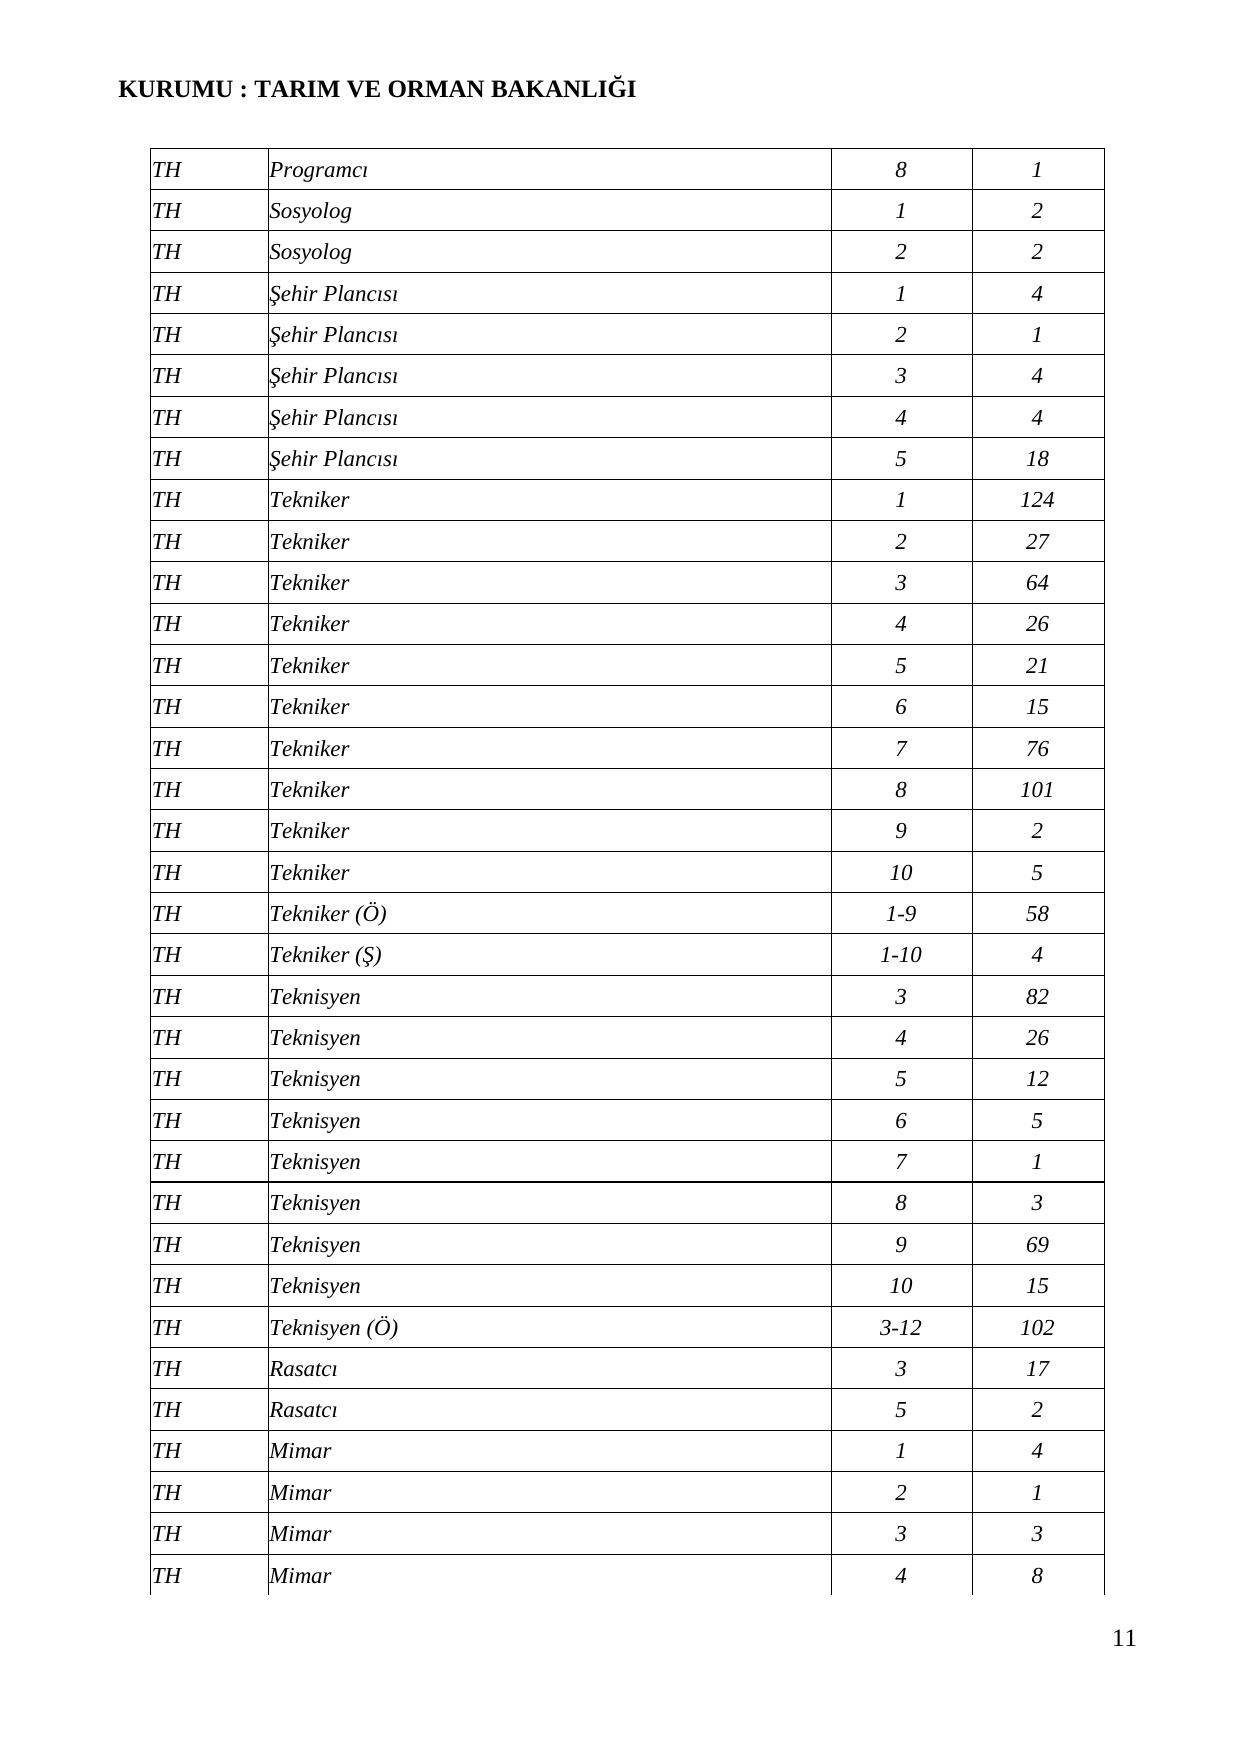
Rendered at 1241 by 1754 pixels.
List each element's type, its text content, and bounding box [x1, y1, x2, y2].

table_cell TH [151, 1389, 268, 1429]
table_cell 4 [832, 397, 972, 437]
table_cell 2 [832, 314, 972, 354]
table_cell TH [151, 686, 268, 727]
table_cell TH [151, 645, 268, 685]
table_cell 1-9 [832, 893, 972, 933]
table_cell 4 [832, 1555, 972, 1595]
table_cell 6 [832, 1100, 972, 1140]
table_cell 2 [973, 1389, 1104, 1429]
table_cell 12 [973, 1059, 1104, 1099]
table_cell Teknisyen [269, 1224, 831, 1264]
table_cell 1 [973, 149, 1104, 189]
table_cell 9 [832, 810, 972, 851]
table_cell 8 [973, 1555, 1104, 1595]
table_cell TH [151, 1017, 268, 1057]
table_cell 17 [973, 1348, 1104, 1388]
table_cell 3 [973, 1183, 1104, 1223]
table_cell Şehir Plancısı [269, 273, 831, 313]
table_cell 27 [973, 521, 1104, 561]
table_cell 21 [973, 645, 1104, 685]
table_cell TH [151, 769, 268, 809]
table_cell Teknisyen [269, 1141, 831, 1181]
table_cell TH [151, 1307, 268, 1347]
table_cell 1 [832, 1431, 972, 1471]
table_cell TH [151, 273, 268, 313]
table_cell 69 [973, 1224, 1104, 1264]
table_cell Sosyolog [269, 231, 831, 272]
table_cell Teknisyen [269, 1183, 831, 1223]
table_cell 3 [832, 1513, 972, 1554]
table_cell 5 [973, 852, 1104, 892]
table_cell Mimar [269, 1513, 831, 1554]
table_cell 3 [832, 562, 972, 602]
table_cell 3 [832, 355, 972, 396]
table_cell Rasatcı [269, 1389, 831, 1429]
table_cell TH [151, 397, 268, 437]
table_cell 3 [832, 1348, 972, 1388]
table_cell TH [151, 438, 268, 478]
table_cell 1 [973, 1472, 1104, 1512]
table_cell Teknisyen [269, 1059, 831, 1099]
table_cell 18 [973, 438, 1104, 478]
table_cell 58 [973, 893, 1104, 933]
table_cell TH [151, 231, 268, 272]
table_cell 4 [973, 1431, 1104, 1471]
table_cell 8 [832, 769, 972, 809]
table_cell Teknisyen (Ö) [269, 1307, 831, 1347]
table_cell Tekniker (Ş) [269, 934, 831, 975]
table_cell 5 [832, 1389, 972, 1429]
table_cell 7 [832, 1141, 972, 1181]
table_cell 1 [832, 480, 972, 520]
table_cell TH [151, 1555, 268, 1595]
table_cell 2 [832, 1472, 972, 1512]
table_cell 10 [832, 852, 972, 892]
table_cell Tekniker [269, 686, 831, 727]
table_cell TH [151, 521, 268, 561]
table_cell 4 [973, 273, 1104, 313]
table_cell TH [151, 1183, 268, 1223]
table_cell Tekniker [269, 810, 831, 851]
table_cell 3 [973, 1513, 1104, 1554]
table_cell TH [151, 1472, 268, 1512]
table_cell TH [151, 149, 268, 189]
table_cell TH [151, 893, 268, 933]
table_cell 82 [973, 976, 1104, 1016]
table_cell 76 [973, 728, 1104, 768]
table_cell 3 [832, 976, 972, 1016]
table_cell 124 [973, 480, 1104, 520]
table_cell 5 [832, 438, 972, 478]
table_cell TH [151, 810, 268, 851]
table_cell Mimar [269, 1472, 831, 1512]
table_cell 5 [832, 645, 972, 685]
table_cell Tekniker [269, 562, 831, 602]
table_cell Şehir Plancısı [269, 355, 831, 396]
table_cell 10 [832, 1265, 972, 1306]
table_cell Tekniker (Ö) [269, 893, 831, 933]
table_cell 26 [973, 1017, 1104, 1057]
table_cell Teknisyen [269, 976, 831, 1016]
table_cell 2 [973, 190, 1104, 230]
table_cell 8 [832, 1183, 972, 1223]
table_cell 26 [973, 604, 1104, 644]
table_cell Şehir Plancısı [269, 438, 831, 478]
table_cell 5 [973, 1100, 1104, 1140]
table_cell 1-10 [832, 934, 972, 975]
table_cell TH [151, 934, 268, 975]
table_cell TH [151, 190, 268, 230]
table_cell Teknisyen [269, 1265, 831, 1306]
table_cell Tekniker [269, 480, 831, 520]
table_cell 101 [973, 769, 1104, 809]
table_cell Mimar [269, 1431, 831, 1471]
table_cell 1 [973, 314, 1104, 354]
table_cell Sosyolog [269, 190, 831, 230]
table_cell TH [151, 1348, 268, 1388]
table_cell 4 [832, 1017, 972, 1057]
table_cell 2 [832, 231, 972, 272]
table_cell 2 [973, 231, 1104, 272]
table_cell 102 [973, 1307, 1104, 1347]
table_cell Tekniker [269, 852, 831, 892]
table_cell Tekniker [269, 521, 831, 561]
table_cell 4 [832, 604, 972, 644]
table_cell Teknisyen [269, 1100, 831, 1140]
table_cell Rasatcı [269, 1348, 831, 1388]
table_cell Tekniker [269, 604, 831, 644]
table_cell 15 [973, 686, 1104, 727]
table_cell TH [151, 1141, 268, 1181]
table_cell Şehir Plancısı [269, 397, 831, 437]
table_cell 1 [973, 1141, 1104, 1181]
table_cell 7 [832, 728, 972, 768]
table_cell 9 [832, 1224, 972, 1264]
table_cell 15 [973, 1265, 1104, 1306]
table_cell 4 [973, 397, 1104, 437]
table_cell TH [151, 1100, 268, 1140]
table_cell 2 [973, 810, 1104, 851]
table_cell 8 [832, 149, 972, 189]
table_cell 5 [832, 1059, 972, 1099]
table_cell 4 [973, 355, 1104, 396]
table_cell Mimar [269, 1555, 831, 1595]
table_cell Tekniker [269, 769, 831, 809]
table_cell Teknisyen [269, 1017, 831, 1057]
table_cell Tekniker [269, 728, 831, 768]
table_cell TH [151, 1431, 268, 1471]
table_cell TH [151, 1059, 268, 1099]
table_cell 1 [832, 273, 972, 313]
table_cell TH [151, 314, 268, 354]
table_cell TH [151, 728, 268, 768]
table_cell TH [151, 1513, 268, 1554]
table_cell TH [151, 1265, 268, 1306]
table_cell TH [151, 604, 268, 644]
table_cell Şehir Plancısı [269, 314, 831, 354]
table_cell Tekniker [269, 645, 831, 685]
table_cell 4 [973, 934, 1104, 975]
table_cell TH [151, 1224, 268, 1264]
table_cell TH [151, 852, 268, 892]
table_cell 6 [832, 686, 972, 727]
table_cell TH [151, 562, 268, 602]
table_cell 3-12 [832, 1307, 972, 1347]
table_cell 1 [832, 190, 972, 230]
table_cell TH [151, 355, 268, 396]
table_cell Programcı [269, 149, 831, 189]
table_cell TH [151, 976, 268, 1016]
table_cell TH [151, 480, 268, 520]
table_cell 2 [832, 521, 972, 561]
table_cell 64 [973, 562, 1104, 602]
